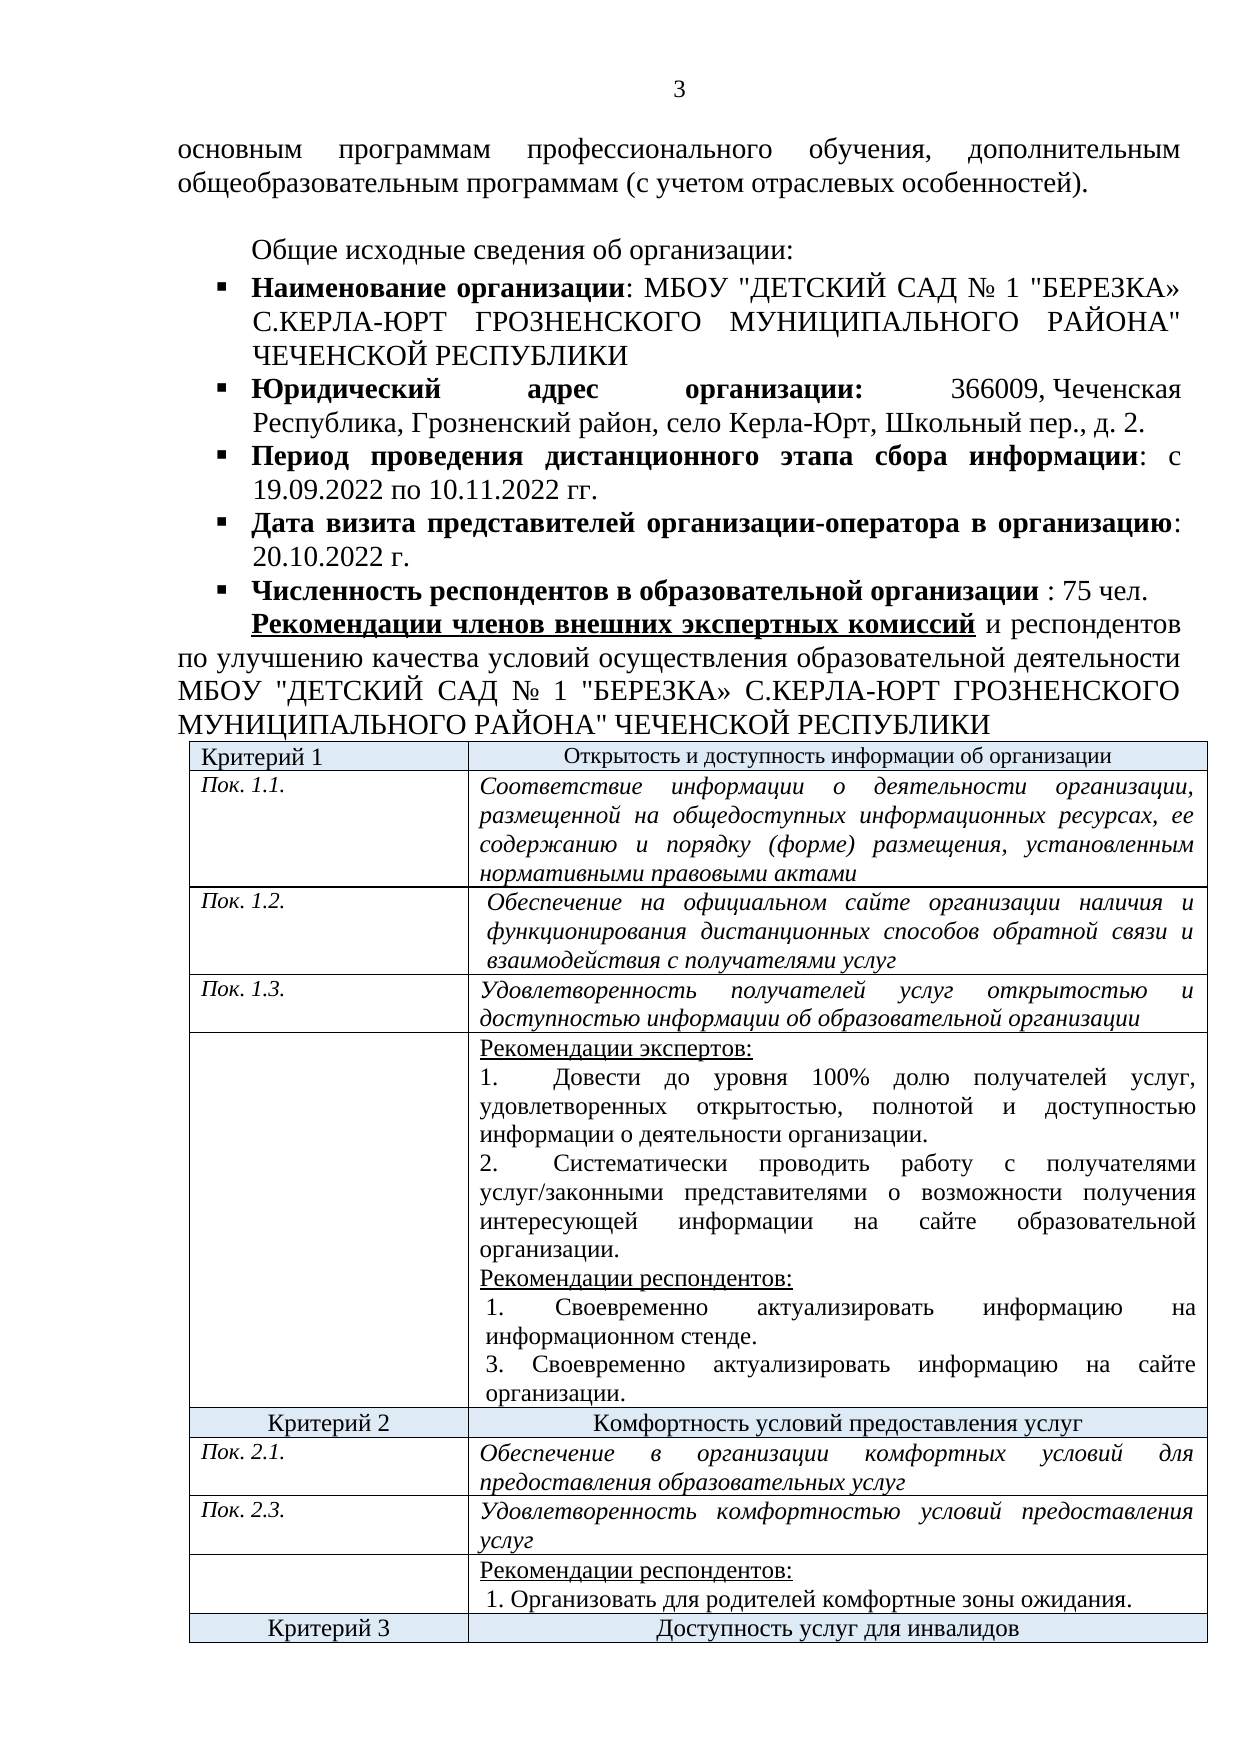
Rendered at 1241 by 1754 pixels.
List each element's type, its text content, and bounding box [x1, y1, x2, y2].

table_cell Обеспечение в организации комфортных условий для предоставления образовательных услуг [469, 1438, 1207, 1495]
table_cell Пок. 1.1. [190, 771, 468, 886]
table_cell Пок. 1.3. [190, 975, 468, 1032]
list Период проведения дистанционного этапа сбора информации: с 19.09.2022 по 10.11.2022 гг. [215, 438, 1181, 506]
table_cell Удовлетворенность комфортностью условий предоставления услуг [469, 1496, 1207, 1554]
table_cell Пок. 1.2. [190, 888, 468, 974]
table_cell Комфортность условий предоставления услуг [469, 1408, 1207, 1437]
table_cell Пок. 2.1. [190, 1438, 468, 1495]
table_cell Критерий 3 [190, 1614, 468, 1642]
list Наименование организации: МБОУ "ДЕТСКИЙ САД № 1 "БЕРЕЗКА» С.КЕРЛА-ЮРТ ГРОЗНЕНСКОГО МУНИЦИПАЛЬНОГО РАЙОНА" ЧЕЧЕНСКОЙ РЕСПУБЛИКИ [215, 271, 1181, 371]
table_cell Доступность услуг для инвалидов [469, 1614, 1207, 1642]
table_cell Удовлетворенность получателей услуг открытостью и доступностью информации об образовательной организации [469, 975, 1207, 1032]
table_header Критерий 1 [190, 742, 468, 770]
list Дата визита представителей организации-оператора в организацию: 20.10.2022 г. [215, 506, 1181, 573]
text Рекомендации членов внешних экспертных комиссий и респондентов по улучшению качества условий осуществления образовательной деятельности МБОУ "ДЕТСКИЙ САД № 1 "БЕРЕЗКА» С.КЕРЛА-ЮРТ ГРОЗНЕНСКОГО МУНИЦИПАЛЬНОГО РАЙОНА" ЧЕЧЕНСКОЙ РЕСПУБЛИКИ [177, 606, 1181, 741]
table_cell Рекомендации респондентов: 1. Организовать для родителей комфортные зоны ожидания. [469, 1555, 1207, 1612]
table_cell Рекомендации экспертов: Довести до уровня 100% долю получателей услуг, удовлетворенных открытостью, полнотой и доступностью информации о деятельности организации. Систематически проводить работу с получателями услуг/законными представителями о возможности получения интересующей информации на сайте образовательной организации. Рекомендации респондентов: Своевременно актуализировать информацию на информационном стенде. 3. Своевременно актуализировать информацию на сайте организации. [469, 1033, 1207, 1407]
table_cell Обеспечение на официальном сайте организации наличия и функционирования дистанционных способов обратной связи и взаимодействия с получателями услуг [469, 888, 1207, 974]
text Общие исходные сведения об организации: [177, 232, 1181, 265]
table_cell Пок. 2.3. [190, 1496, 468, 1554]
table_header Открытость и доступность информации об организации [469, 742, 1207, 770]
table_cell [190, 1555, 468, 1612]
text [177, 131, 1181, 198]
table_cell Соответствие информации о деятельности организации, размещенной на общедоступных информационных ресурсах, ее содержанию и порядку (форме) размещения, установленным нормативными правовыми актами [469, 771, 1207, 886]
list Численность респондентов в образовательной организации : 75 чел. [215, 573, 1181, 606]
table_cell Критерий 2 [190, 1408, 468, 1437]
table_cell [190, 1033, 468, 1407]
list Юридический адрес организации: 366009, Чеченская Республика, Грозненский район, село Керла-Юрт, Школьный пер., д. 2. [215, 371, 1181, 438]
